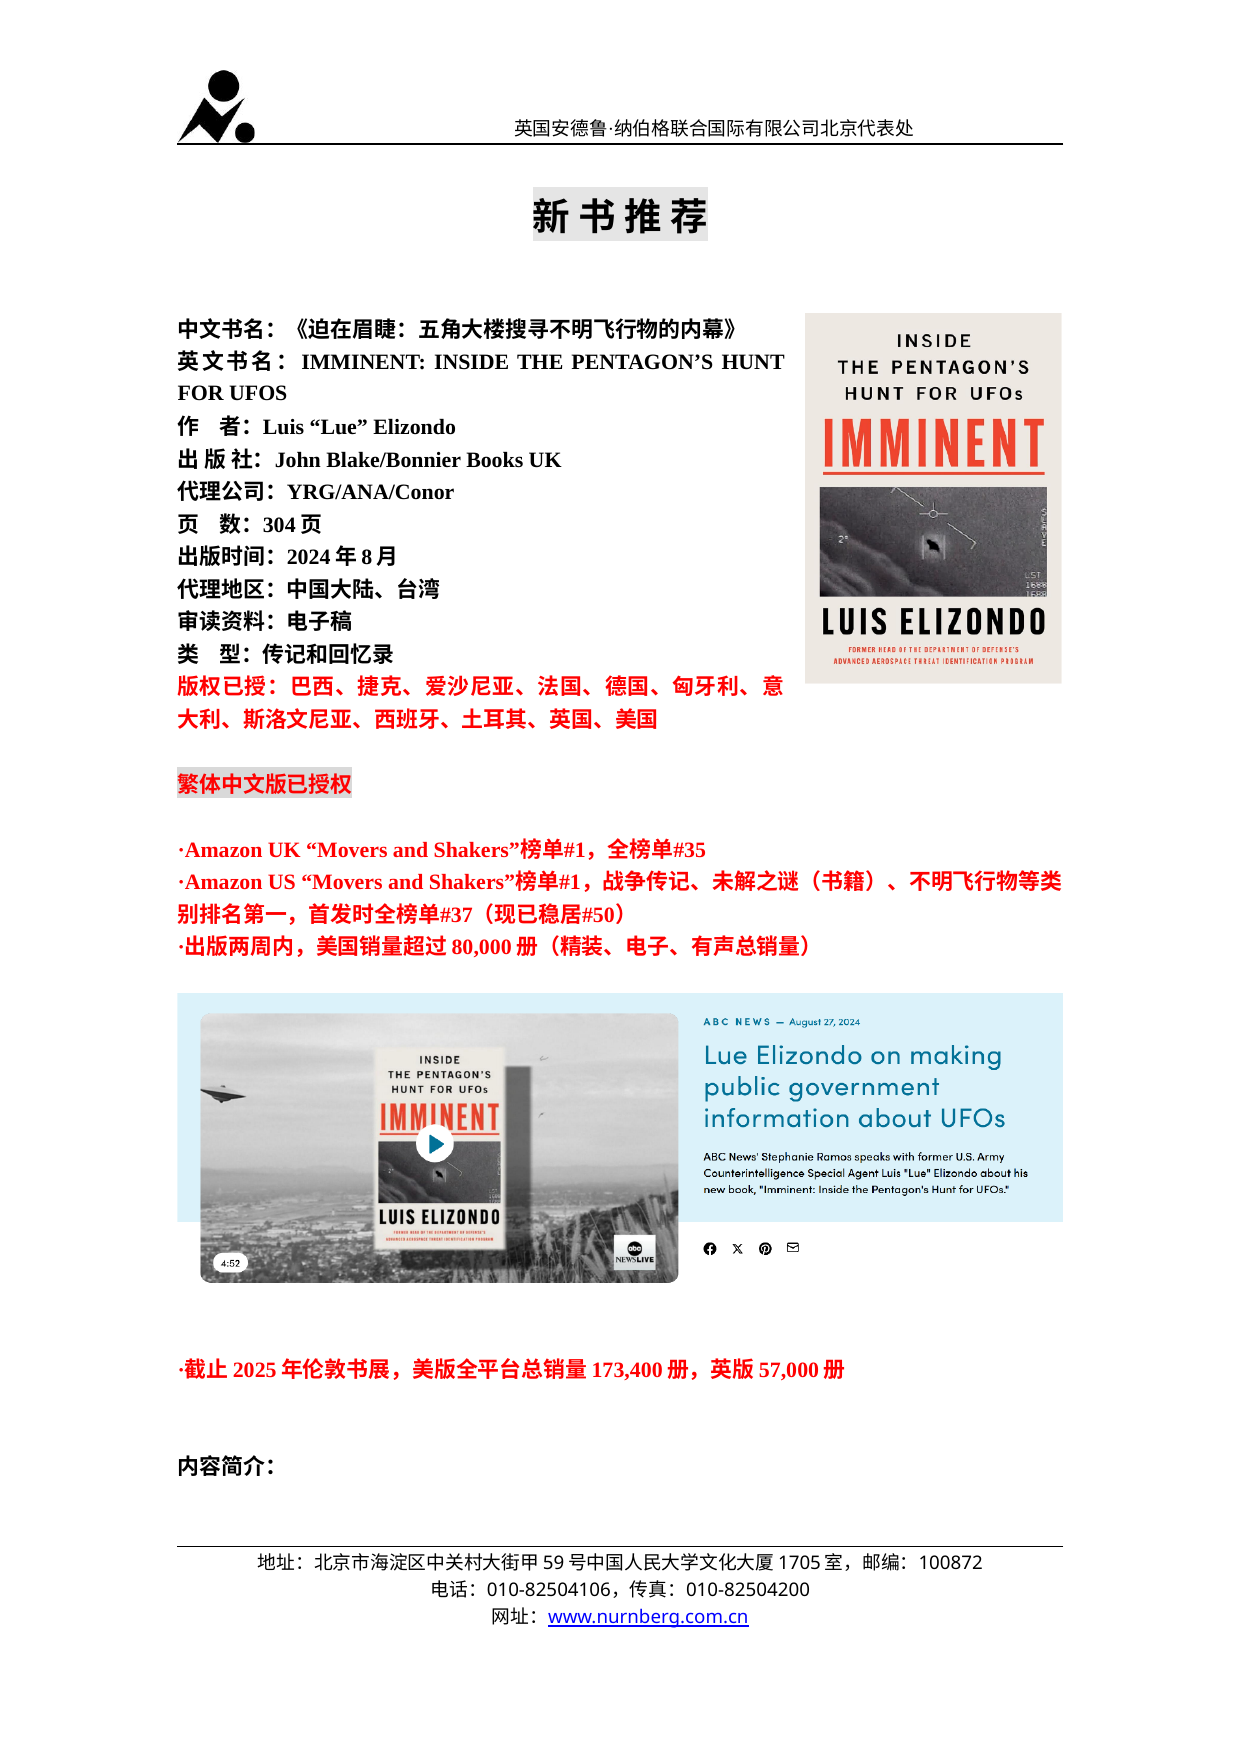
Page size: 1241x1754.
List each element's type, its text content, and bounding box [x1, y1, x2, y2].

text 类 型：传记和回忆录 [177, 636, 804, 669]
text 审读资料：电子稿 [177, 604, 804, 636]
text 页 数：304页 [177, 506, 804, 539]
text 作 者：Luis “Lue” Elizondo [177, 409, 804, 441]
text 出 版 社：John Blake/Bonnier Books UK [177, 441, 804, 474]
text 新 书 推 荐 [177, 181, 1063, 246]
picture [177, 70, 255, 143]
text 代理公司：YRG/ANA/Conor [177, 474, 804, 506]
picture [177, 993, 1063, 1312]
text ·出版两周内，美国销量超过80,000册（精装、电子、有声总销量） [177, 929, 1063, 961]
text 中文书名：《迫在眉睫：五角大楼搜寻不明飞行物的内幕》 [177, 311, 1063, 344]
text ·Amazon UK “Movers and Shakers”榜单#1，全榜单#35 [177, 831, 1063, 864]
text 代理地区：中国大陆、台湾 [177, 571, 804, 604]
text 英文书名：IMMINENT: INSIDE THE PENTAGON’S HUNT FOR UFOS [177, 344, 804, 409]
text ·截止2025年伦敦书展，美版全平台总销量173,400册，英版57,000册 [177, 1351, 1063, 1384]
text 内容简介： [177, 1449, 1063, 1481]
text 繁体中文版已授权 [177, 766, 1063, 799]
text 版权已授：巴西、捷克、爱沙尼亚、法国、德国、匈牙利、意大利、斯洛文尼亚、西班牙、土耳其、英国、美国 [177, 669, 1063, 734]
text 出版时间：2024年8月 [177, 539, 804, 571]
text ·Amazon US “Movers and Shakers”榜单#1，战争传记、未解之谜（书籍）、不明飞行物等类别排名第一，首发时全榜单#37（现已稳居#50） [177, 864, 1063, 929]
picture [804, 313, 1063, 686]
